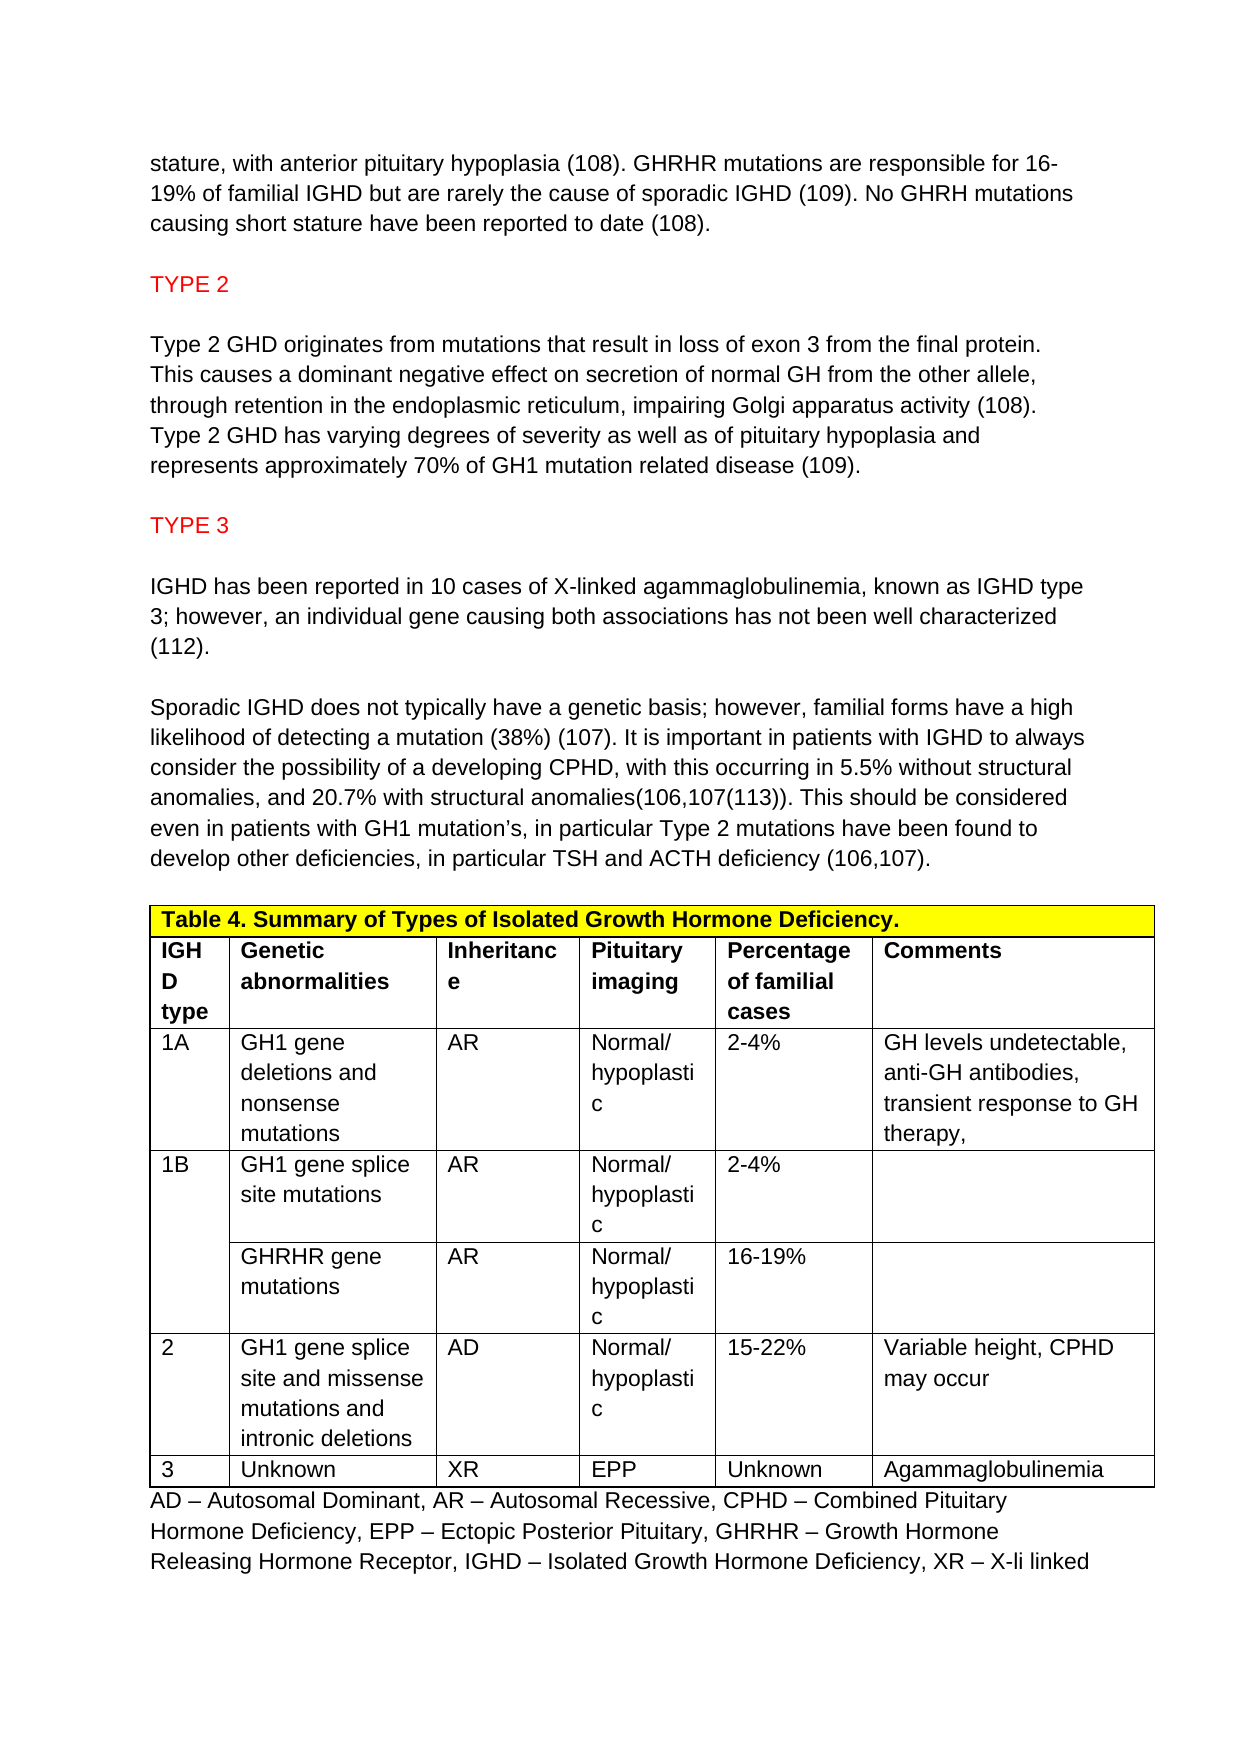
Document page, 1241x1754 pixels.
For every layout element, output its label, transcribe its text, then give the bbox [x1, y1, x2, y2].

table_cell Unknown [230, 1456, 436, 1486]
text IGHD has been reported in 10 cases of X-linked agammaglobulinemia, known as IGHD type 3; however, an individual gene causing both associations has not been well characterized (112). [150, 573, 1090, 660]
text Type 2 GHD originates from mutations that result in loss of exon 3 from the final protein. This causes a dominant negative effect on secretion of normal GH from the other allele, through retention in the endoplasmic reticulum, impairing Golgi apparatus activity (108). Type 2 GHD has varying degrees of severity as well as of pituitary hypoplasia and represents approximately 70% of GH1 mutation related disease (109). [150, 331, 1090, 478]
table_cell Normal/ hypoplastic [580, 1243, 715, 1333]
table_cell [873, 1151, 1154, 1242]
table_cell AR [437, 1243, 579, 1333]
table_cell 2 [151, 1334, 229, 1455]
table_cell [873, 1243, 1154, 1333]
table_cell 2-4% [716, 1151, 872, 1242]
table_cell Unknown [716, 1456, 872, 1486]
table_cell Genetic abnormalities [230, 938, 436, 1028]
table_cell Normal/ hypoplastic [580, 1029, 715, 1150]
table_cell Agammaglobulinemia [873, 1456, 1154, 1486]
table_cell EPP [580, 1456, 715, 1486]
table_cell [151, 1242, 229, 1333]
table_cell 1B [151, 1151, 229, 1242]
table_cell GH1 gene splice site and missense mutations and intronic deletions [230, 1334, 436, 1455]
table_header Table 4. Summary of Types of Isolated Growth Hormone Deficiency. [151, 906, 1154, 936]
table_cell AR [437, 1029, 579, 1150]
table_cell GH1 gene deletions and nonsense mutations [230, 1029, 436, 1150]
table_cell IGHD type [151, 938, 229, 1028]
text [150, 1488, 1090, 1574]
table_cell 1A [151, 1029, 229, 1150]
table_cell Variable height, CPHD may occur [873, 1334, 1154, 1455]
table_cell Pituitary imaging [580, 938, 715, 1028]
table_cell XR [437, 1456, 579, 1486]
table_cell 2-4% [716, 1029, 872, 1150]
table_cell GH levels undetectable, anti-GH antibodies, transient response to GH therapy, [873, 1029, 1154, 1150]
table_cell Normal/ hypoplastic [580, 1151, 715, 1242]
table_cell Inheritance [437, 938, 579, 1028]
table_cell AR [437, 1151, 579, 1242]
table_cell 15-22% [716, 1334, 872, 1455]
text Sporadic IGHD does not typically have a genetic basis; however, familial forms have a high likelihood of detecting a mutation (38%) (107). It is important in patients with IGHD to always consider the possibility of a developing CPHD, with this occurring in 5.5% without structural anomalies, and 20.7% with structural anomalies(106,107(113)). This should be considered even in patients with GH1 mutation’s, in particular Type 2 mutations have been found to develop other deficiencies, in particular TSH and ACTH deficiency (106,107). [150, 694, 1090, 871]
table_cell Percentage of familial cases [716, 938, 872, 1028]
table_cell Normal/ hypoplastic [580, 1334, 715, 1455]
text TYPE 3 [150, 512, 1090, 539]
table_cell 16-19% [716, 1243, 872, 1333]
table_cell 3 [151, 1456, 229, 1486]
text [150, 150, 1090, 237]
table_cell AD [437, 1334, 579, 1455]
table_cell GH1 gene splice site mutations [230, 1151, 436, 1242]
table_cell Comments [873, 938, 1154, 1028]
text TYPE 2 [150, 271, 1090, 297]
table_cell GHRHR gene mutations [230, 1243, 436, 1333]
